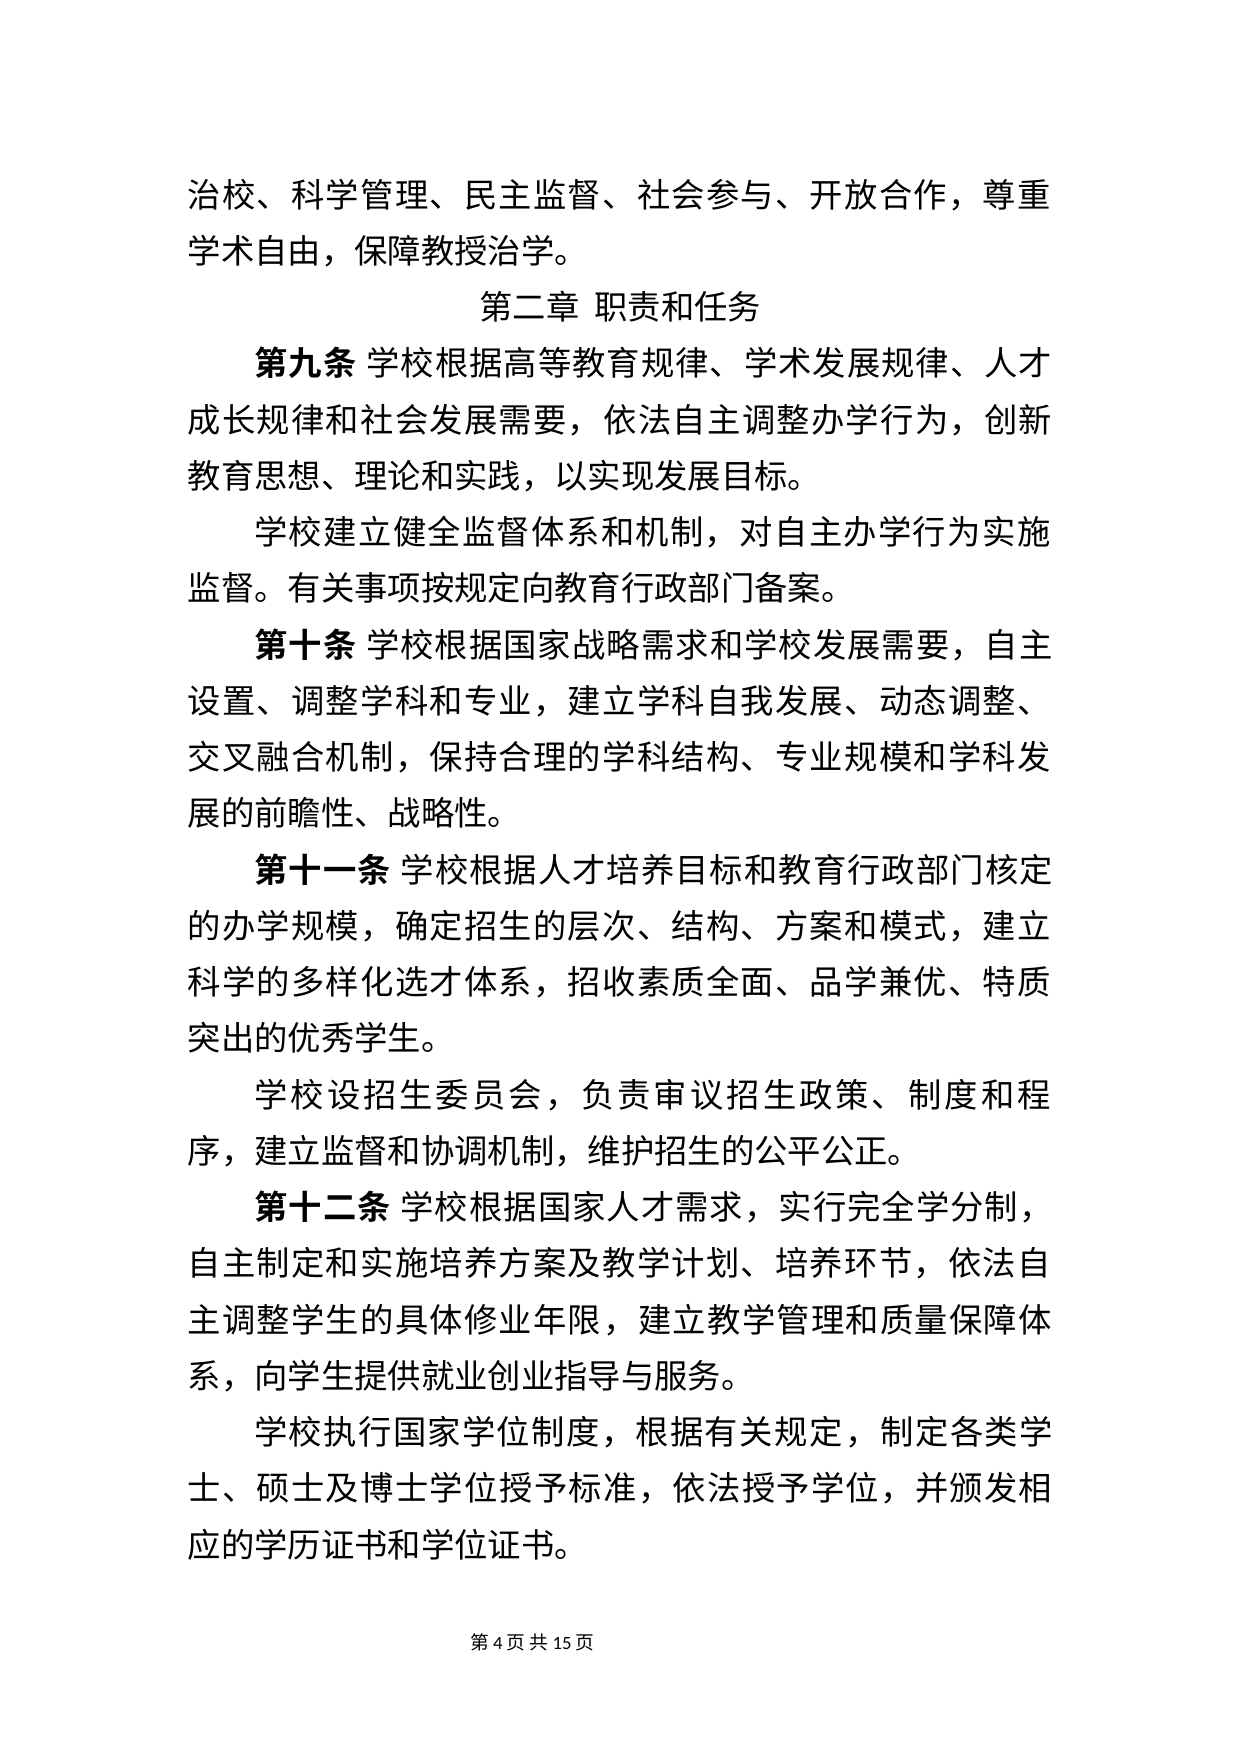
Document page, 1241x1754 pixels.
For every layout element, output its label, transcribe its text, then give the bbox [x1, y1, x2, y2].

text 第九条 学校根据高等教育规律、学术发展规律、人才成长规律和社会发展需要，依法自主调整办学行为，创新教育思想、理论和实践，以实现发展目标。 [187, 331, 1053, 499]
text 学校执行国家学位制度，根据有关规定，制定各类学士、硕士及博士学位授予标准，依法授予学位，并颁发相应的学历证书和学位证书。 [187, 1399, 1053, 1568]
text 学校建立健全监督体系和机制，对自主办学行为实施监督。有关事项按规定向教育行政部门备案。 [187, 499, 1053, 612]
text 第十条 学校根据国家战略需求和学校发展需要，自主设置、调整学科和专业，建立学科自我发展、动态调整、交叉融合机制，保持合理的学科结构、专业规模和学科发展的前瞻性、战略性。 [187, 612, 1053, 837]
text 学校设招生委员会，负责审议招生政策、制度和程序，建立监督和协调机制，维护招生的公平公正。 [187, 1062, 1053, 1174]
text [187, 162, 1053, 274]
text 第二章 职责和任务 [187, 274, 1053, 331]
text 第十二条 学校根据国家人才需求，实行完全学分制，自主制定和实施培养方案及教学计划、培养环节，依法自主调整学生的具体修业年限，建立教学管理和质量保障体系，向学生提供就业创业指导与服务。 [187, 1174, 1053, 1399]
text 第十一条 学校根据人才培养目标和教育行政部门核定的办学规模，确定招生的层次、结构、方案和模式，建立科学的多样化选才体系，招收素质全面、品学兼优、特质突出的优秀学生。 [187, 837, 1053, 1062]
